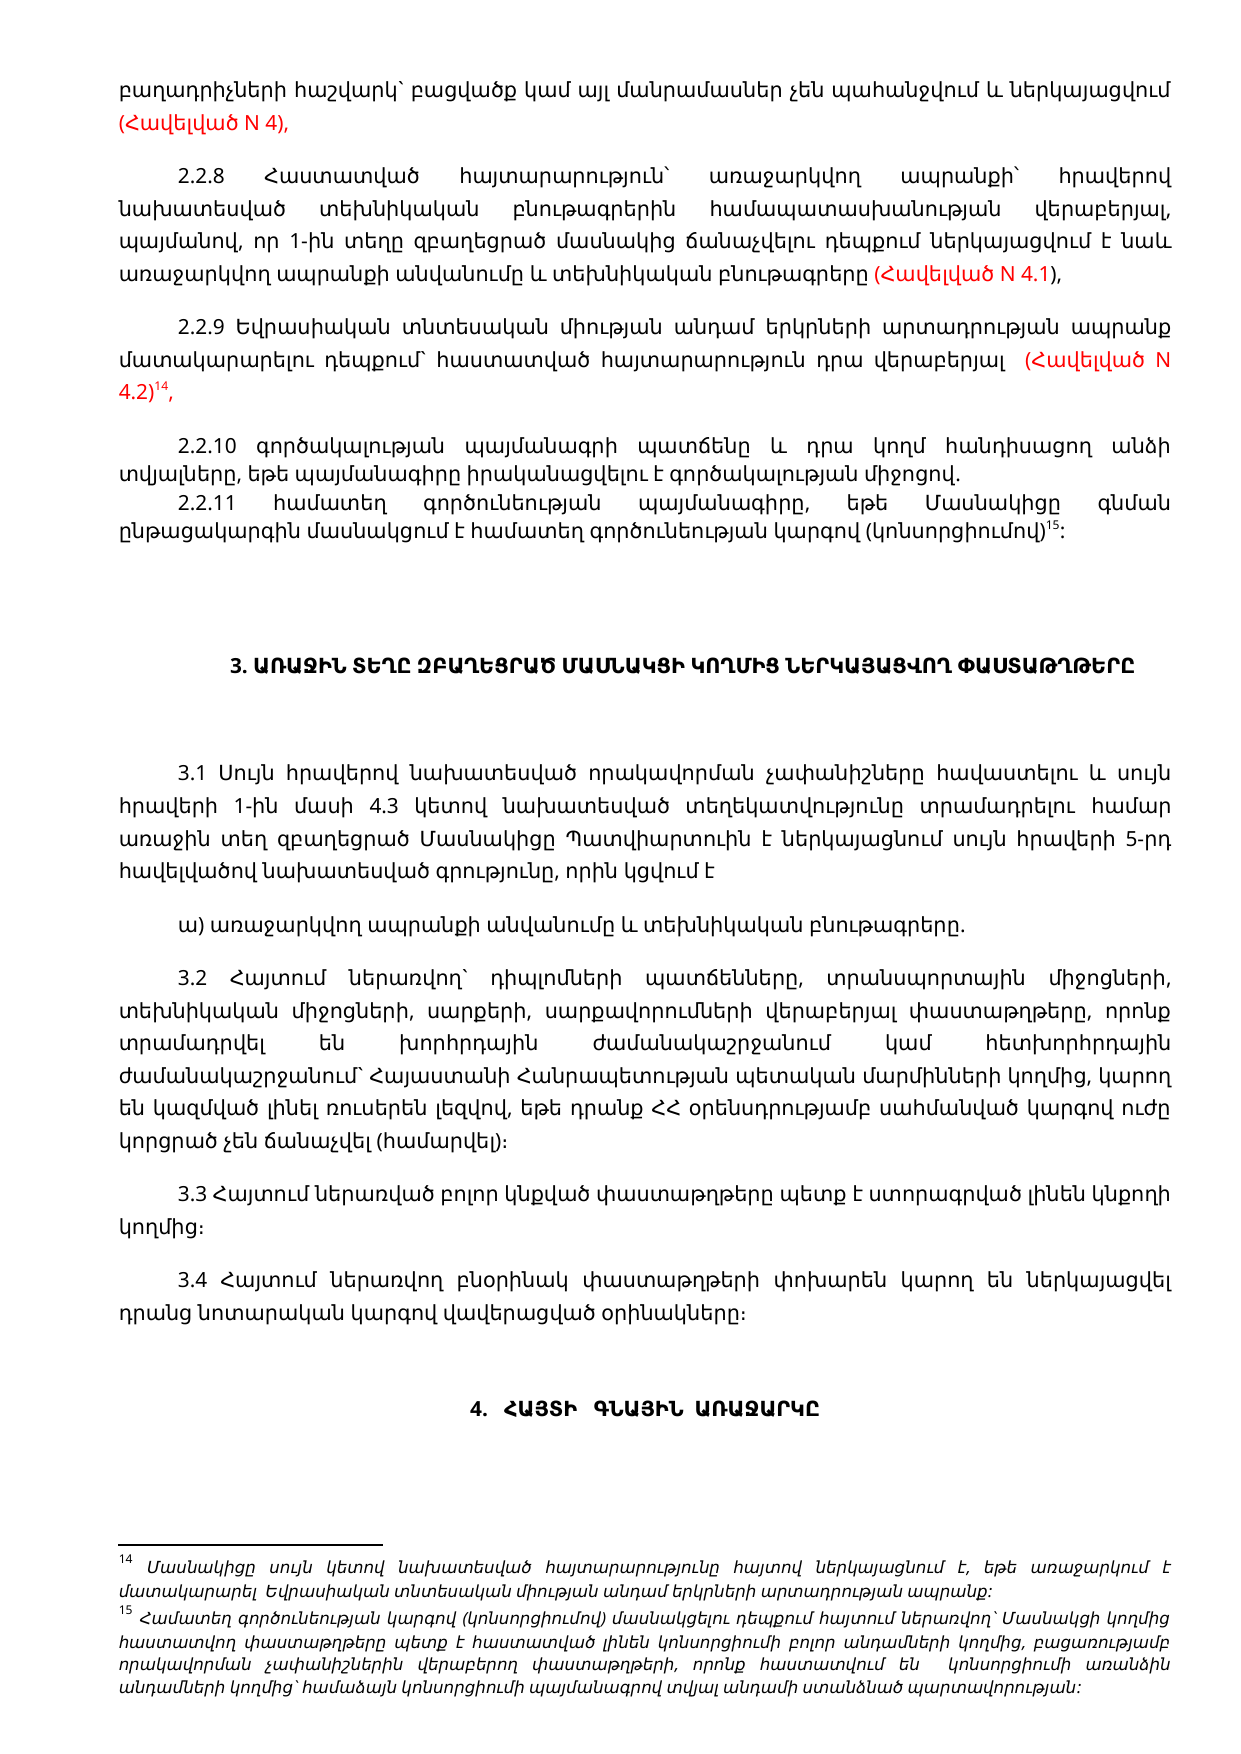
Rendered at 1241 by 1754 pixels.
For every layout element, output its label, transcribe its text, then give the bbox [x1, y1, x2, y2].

text 3.1 Սույն հրավերով նախատեսված որակավորման չափանիշները հավաստելու և սույն հրավերի 1-ին մասի 4.3 կետով նախատեսված տեղեկատվությունը տրամադրելու համար առաջին տեղ զբաղեցրած Մասնակիցը Պատվիարտուին է ներկայացնում սույն հրավերի 5-րդ հավելվածով նախատեսված գրությունը, որին կցվում է [118, 758, 1171, 885]
text 3.2 Հայտում ներառվող` դիպլոմների պատճենները, տրանսպորտային միջոցների, տեխնիկական միջոցների, սարքերի, սարքավորումների վերաբերյալ փաստաթղթերը, որոնք տրամադրվել են խորհրդային ժամանակաշրջանում կամ հետխորհրդային ժամանակաշրջանում` Հայաստանի Հանրապետության պետական մարմինների կողմից, կարող են կազմված լինել ռուսերեն լեզվով, եթե դրանք ՀՀ օրենսդրությամբ սահմանված կարգով ուժը կորցրած չեն ճանաչվել (համարվել)։ [118, 963, 1171, 1154]
text 3.4 Հայտում ներառվող բնօրինակ փաստաթղթերի փոխարեն կարող են ներկայացվել դրանց նոտարական կարգով վավերացված օրինակները։ [118, 1266, 1171, 1327]
text 4. ՀԱՅՏԻ ԳՆԱՅԻՆ ԱՌԱՋԱՐԿԸ [118, 1394, 1171, 1423]
text 2.2.9 Եվրասիական տնտեսական միության անդամ երկրների արտադրության ապրանք մատակարարելու դեպքում` հաստատված հայտարարություն դրա վերաբերյալ (Հավելված N 4.2), [118, 312, 1171, 406]
text 3. ԱՌԱՋԻՆ ՏԵՂԸ ԶԲԱՂԵՑՐԱԾ ՄԱՍՆԱԿՑԻ ԿՈՂՄԻՑ ՆԵՐԿԱՅԱՑՎՈՂ ՓԱՍՏԱԹՂԹԵՐԸ [118, 652, 1171, 680]
text 2.2.8 Հաստատված հայտարարություն՝ առաջարկվող ապրանքի՝ հրավերով նախատեսված տեխնիկական բնութագրերին համապատասխանության վերաբերյալ, պայմանով, որ 1-ին տեղը զբաղեցրած մասնակից ճանաչվելու դեպքում ներկայացվում է նաև առաջարկվող ապրանքի անվանումը և տեխնիկական բնութագրերը (Հավելված N 4.1), [118, 161, 1171, 287]
text 2.2.11 համատեղ գործունեության պայմանագիրը, եթե Մասնակիցը գնման ընթացակարգին մասնակցում է համատեղ գործունեության կարգով (կոնսորցիումով): [118, 488, 1171, 545]
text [118, 75, 1171, 136]
text 3.3 Հայտում ներառված բոլոր կնքված փաստաթղթերը պետք է ստորագրված լինեն կնքողի կողմից։ [118, 1179, 1171, 1241]
text ա) առաջարկվող ապրանքի անվանումը և տեխնիկական բնութագրերը. [118, 910, 1171, 938]
text 2.2.10 գործակալության պայմանագրի պատճենը և դրա կողմ հանդիսացող անձի տվյալները, եթե պայմանագիրը իրականացվելու է գործակալության միջոցով. [118, 431, 1171, 488]
